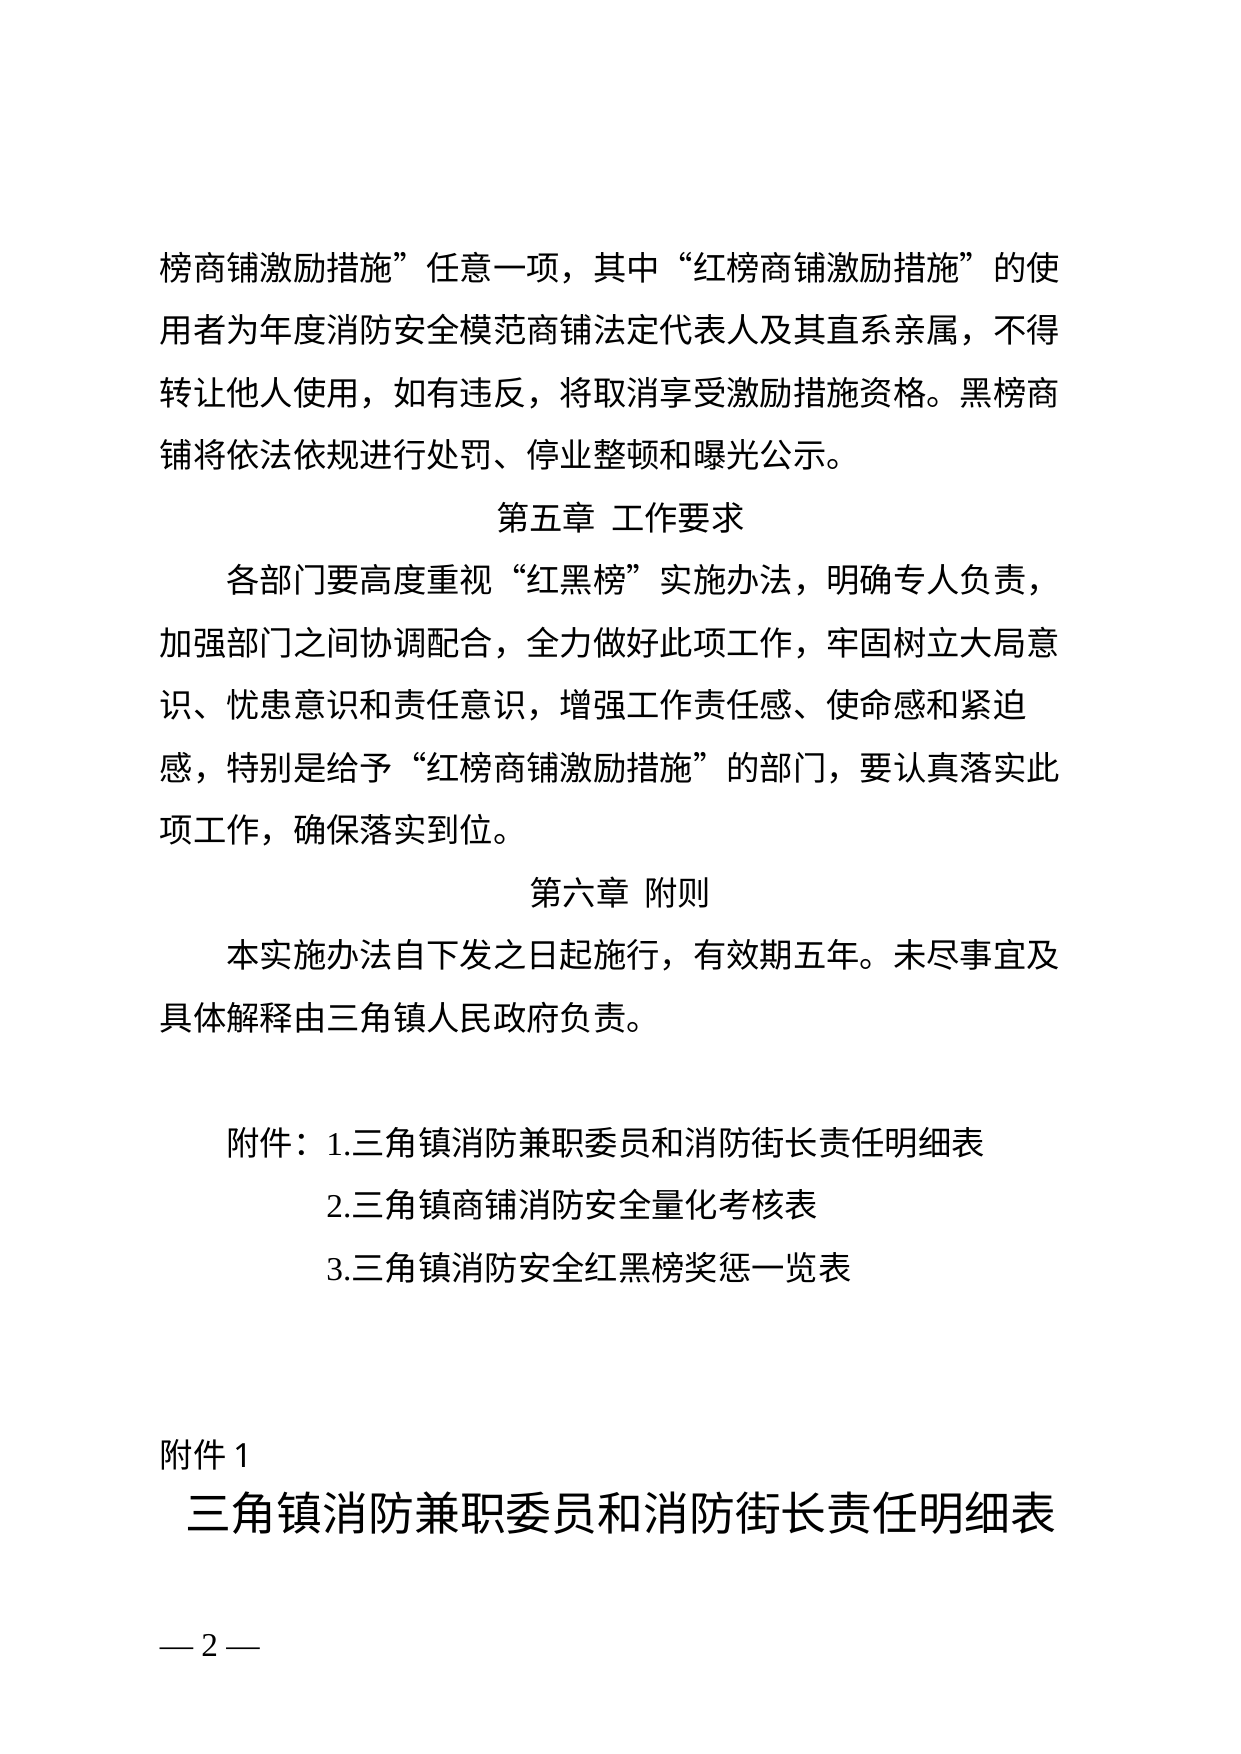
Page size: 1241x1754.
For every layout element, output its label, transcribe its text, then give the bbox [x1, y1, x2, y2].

text 本实施办法自下发之日起施行，有效期五年。未尽事宜及具体解释由三角镇人民政府负责。 [159, 918, 1081, 1043]
text 3.三角镇消防安全红黑榜奖惩一览表 [159, 1230, 1081, 1293]
text 第五章 工作要求 [159, 480, 1081, 543]
text 附件：1.三角镇消防兼职委员和消防街长责任明细表 [159, 1105, 1081, 1168]
text 第六章 附则 [159, 855, 1081, 918]
text 三角镇消防兼职委员和消防街长责任明细表 [159, 1480, 1081, 1543]
text 各部门要高度重视“红黑榜”实施办法，明确专人负责，加强部门之间协调配合，全力做好此项工作，牢固树立大局意识、忧患意识和责任意识，增强工作责任感、使命感和紧迫感，特别是给予“红榜商铺激励措施”的部门，要认真落实此项工作，确保落实到位。 [159, 543, 1081, 855]
text 附件1 [159, 1418, 1081, 1480]
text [159, 230, 1081, 480]
text 2.三角镇商铺消防安全量化考核表 [159, 1168, 1081, 1230]
